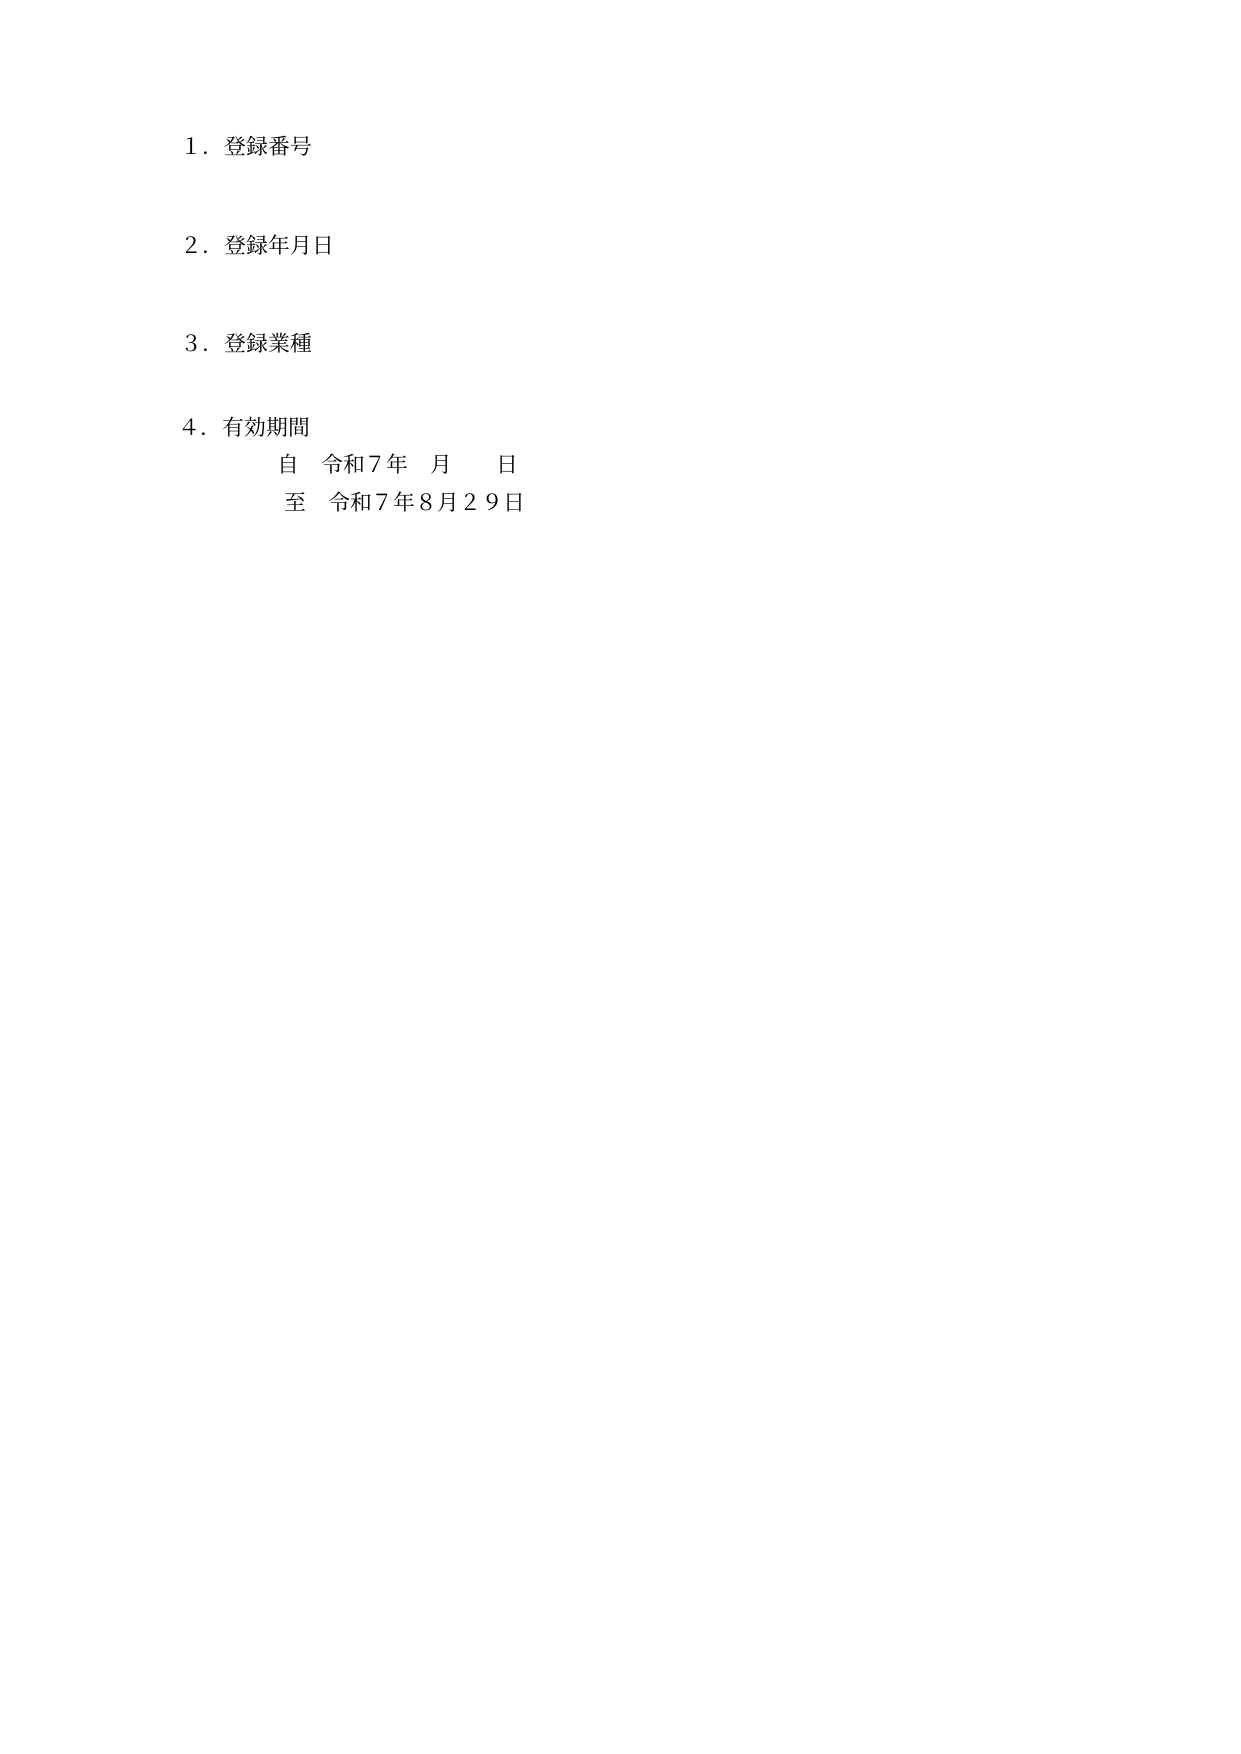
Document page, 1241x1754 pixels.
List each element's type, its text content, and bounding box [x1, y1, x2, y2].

text 自 令和７年 月 日 [137, 442, 1121, 479]
text ４．有効期間 [137, 404, 1121, 442]
text ２．登録年月日 [137, 219, 1121, 268]
text １．登録番号 [137, 121, 1121, 170]
text ３．登録業種 [137, 317, 1121, 367]
text 至 令和７年８月２９日 [137, 479, 1121, 517]
